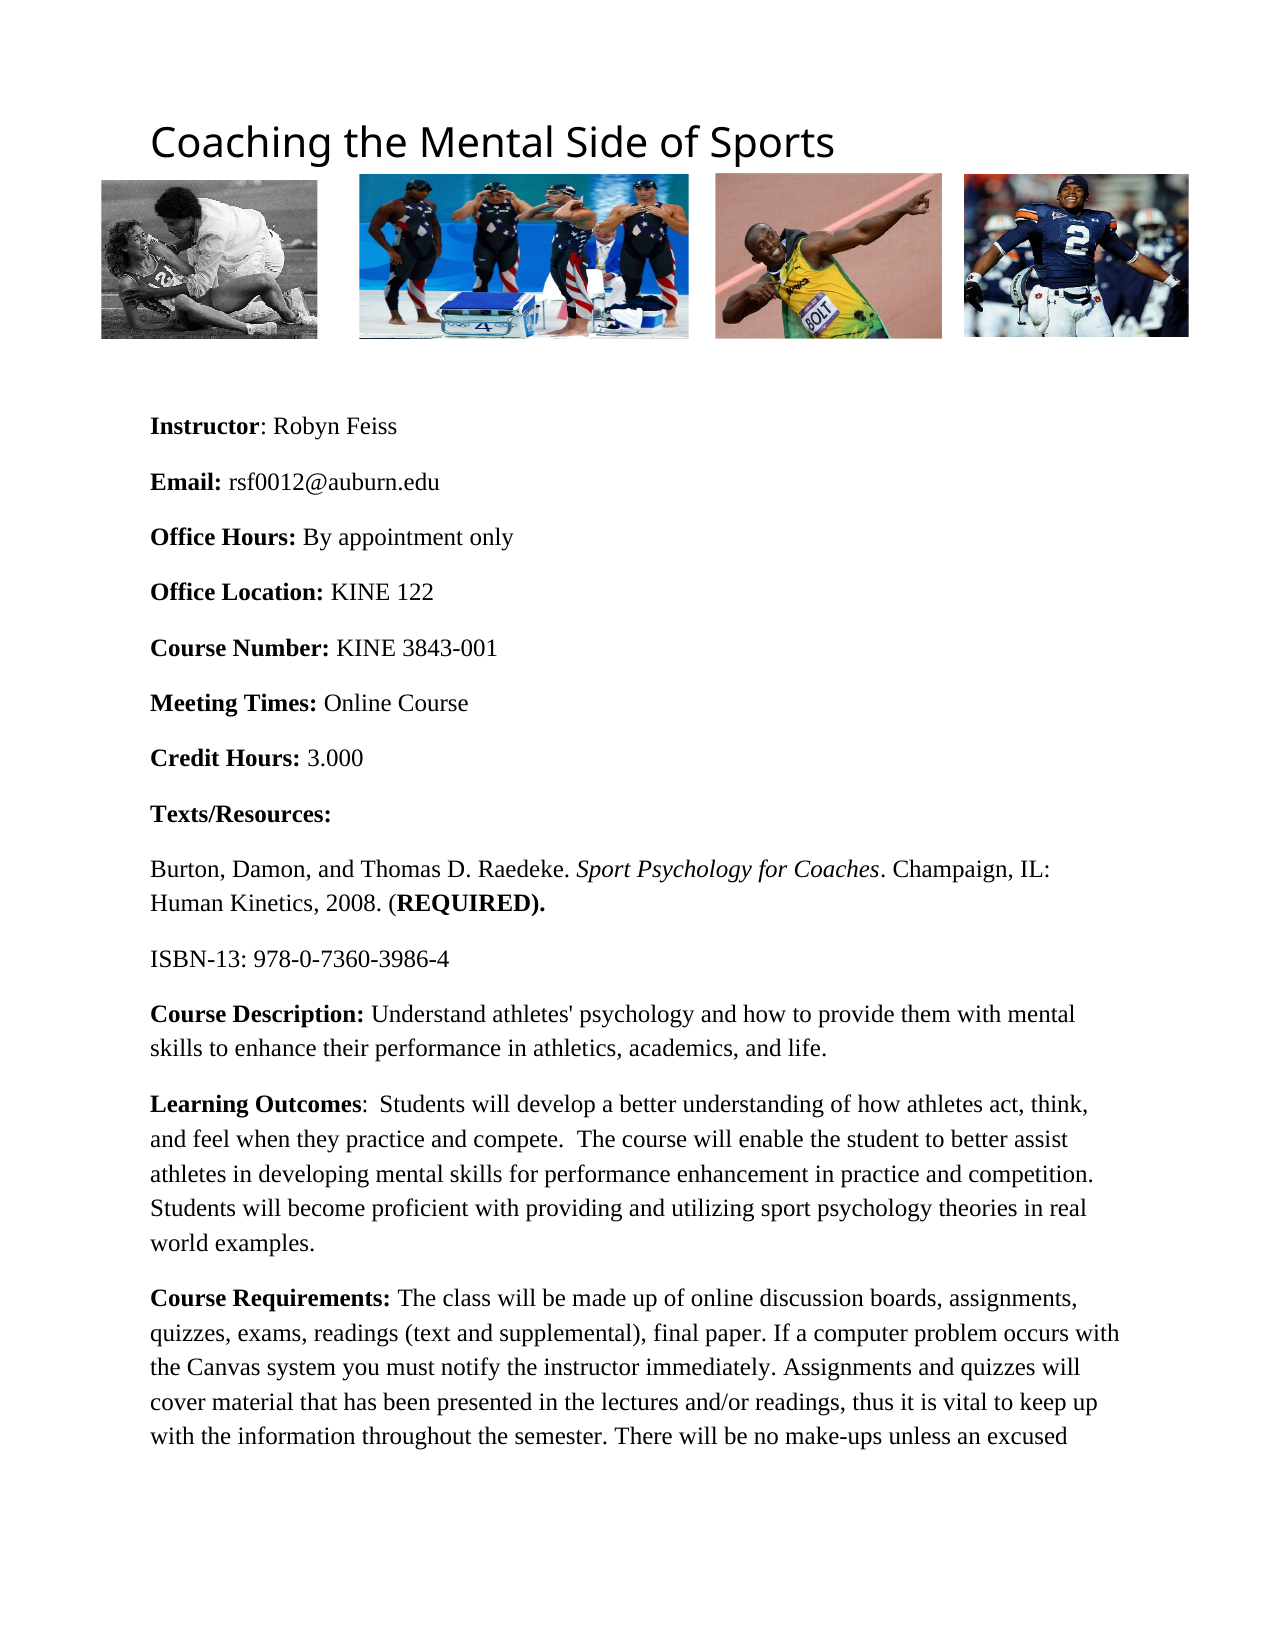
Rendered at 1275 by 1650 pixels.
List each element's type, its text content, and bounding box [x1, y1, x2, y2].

text Office Location: KINE 122 [150, 577, 1125, 606]
text Credit Hours: 3.000 [150, 743, 1125, 772]
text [150, 1283, 1125, 1450]
text Meeting Times: Online Course [150, 688, 1125, 717]
text Email: rsf0012@auburn.edu [150, 467, 1125, 496]
text Learning Outcomes: Students will develop a better understanding of how athletes act, think, and feel when they practice and compete. The course will enable the student to better assist athletes in developing mental skills for performance enhancement in practice and competition. Students will become proficient with providing and utilizing sport psychology theories in real world examples. [150, 1089, 1125, 1257]
text Office Hours: By appointment only [150, 522, 1125, 551]
picture [574, 177, 583, 183]
picture [359, 174, 689, 339]
text ISBN-13: 978-0-7360-3986-4 [150, 944, 1125, 972]
picture [964, 174, 1189, 337]
text Texts/Resources: [150, 799, 1125, 827]
picture [101, 180, 318, 339]
picture [715, 173, 942, 339]
text Course Description: Understand athletes' psychology and how to provide them with mental skills to enhance their performance in athletics, academics, and life. [150, 999, 1125, 1062]
text Burton, Damon, and Thomas D. Raedeke. Sport Psychology for Coaches. Champaign, IL: Human Kinetics, 2008. (REQUIRED). [150, 854, 1125, 917]
text Course Number: KINE 3843-001 [150, 633, 1125, 661]
text Instructor: Robyn Feiss [150, 411, 1125, 440]
